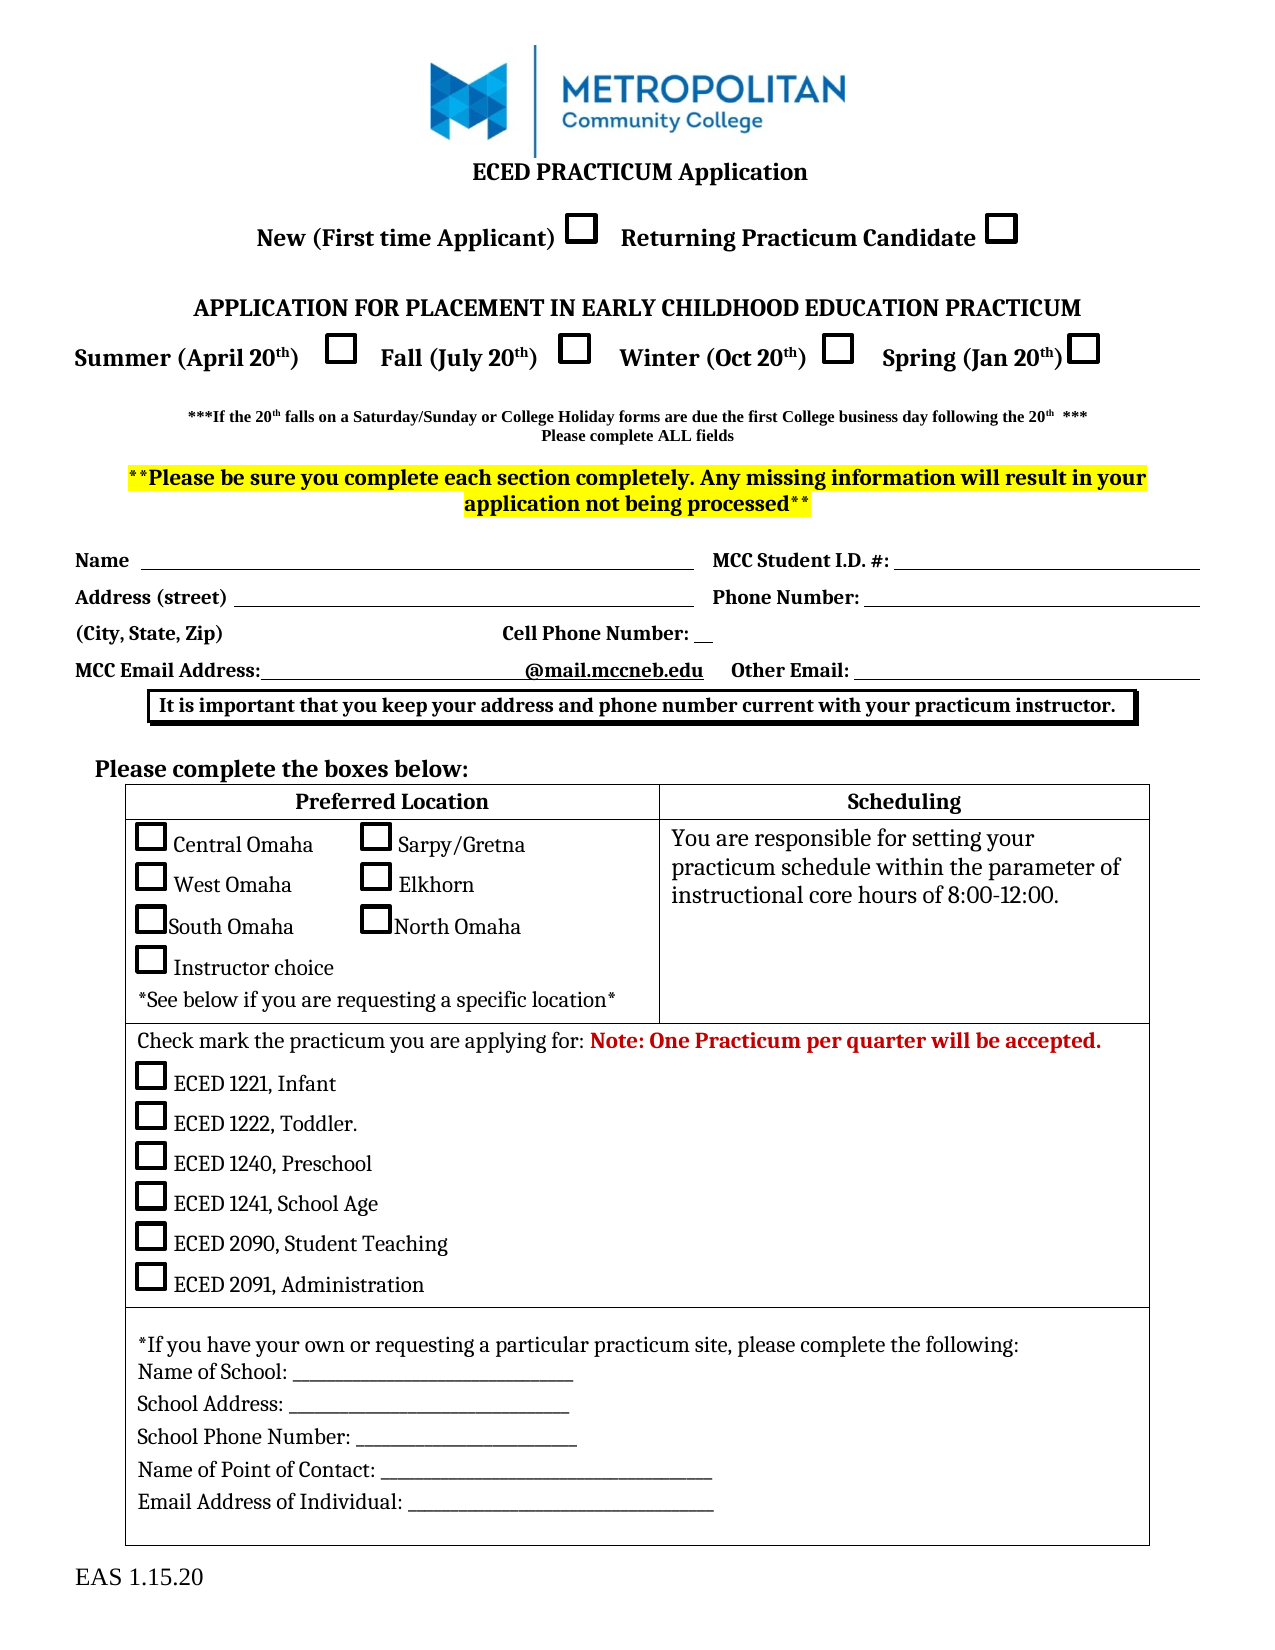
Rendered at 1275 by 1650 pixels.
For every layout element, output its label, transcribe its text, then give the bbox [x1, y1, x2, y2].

text Name MCC Student I.D. #: [75, 549, 1200, 573]
table_cell You are responsible for setting your practicum schedule within the parameter of instructional core hours of 8:00-12:00. [660, 820, 1149, 1022]
text New (First time Applicant) Returning Practicum Candidate [75, 215, 1200, 253]
table_cell *If you have your own or requesting a particular practicum site, please complete the following: Name of School: _________________________________ School Address: _________________________________ School Phone Number: __________________________ Name of Point of Contact: _______________________________________ Email Address of Individual: ____________________________________ [126, 1308, 1149, 1544]
text Summer (April 20th) Fall (July 20th) Winter (Oct 20th) Spring (Jan 20th) [75, 335, 1200, 378]
table_header Preferred Location [126, 785, 659, 818]
text APPLICATION FOR PLACEMENT IN EARLY CHILDHOOD EDUCATION PRACTICUM [75, 294, 1200, 323]
text ECED PRACTICUM Application [75, 158, 1200, 186]
text Please complete the boxes below: [94, 755, 1200, 783]
text It is important that you keep your address and phone number current with your practicum instructor. [150, 692, 1133, 720]
picture [430, 45, 845, 158]
table_cell Central Omaha Sarpy/Gretna West Omaha Elkhorn South Omaha North Omaha Instructor choice *See below if you are requesting a specific location* [126, 820, 659, 1022]
text Please complete ALL fields [75, 426, 1200, 445]
text MCC Email Address: @mail.mccneb.edu Other Email: [75, 658, 1200, 682]
text **Please be sure you complete each section completely. Any missing information will result in your application not being processed** [75, 464, 1200, 517]
text Address (street) Phone Number: [75, 585, 1200, 609]
text ***If the 20th falls on a Saturday/Sunday or College Holiday forms are due the first College business day following the 20th *** [75, 407, 1200, 426]
table_cell Check mark the practicum you are applying for: Note: One Practicum per quarter will be accepted. ECED 1221, Infant ECED 1222, Toddler. ECED 1240, Preschool ECED 1241, School Age ECED 2090, Student Teaching ECED 2091, Administration [126, 1024, 1149, 1307]
table_header Scheduling [660, 785, 1149, 818]
text (City, State, Zip) Cell Phone Number: [75, 622, 1200, 646]
